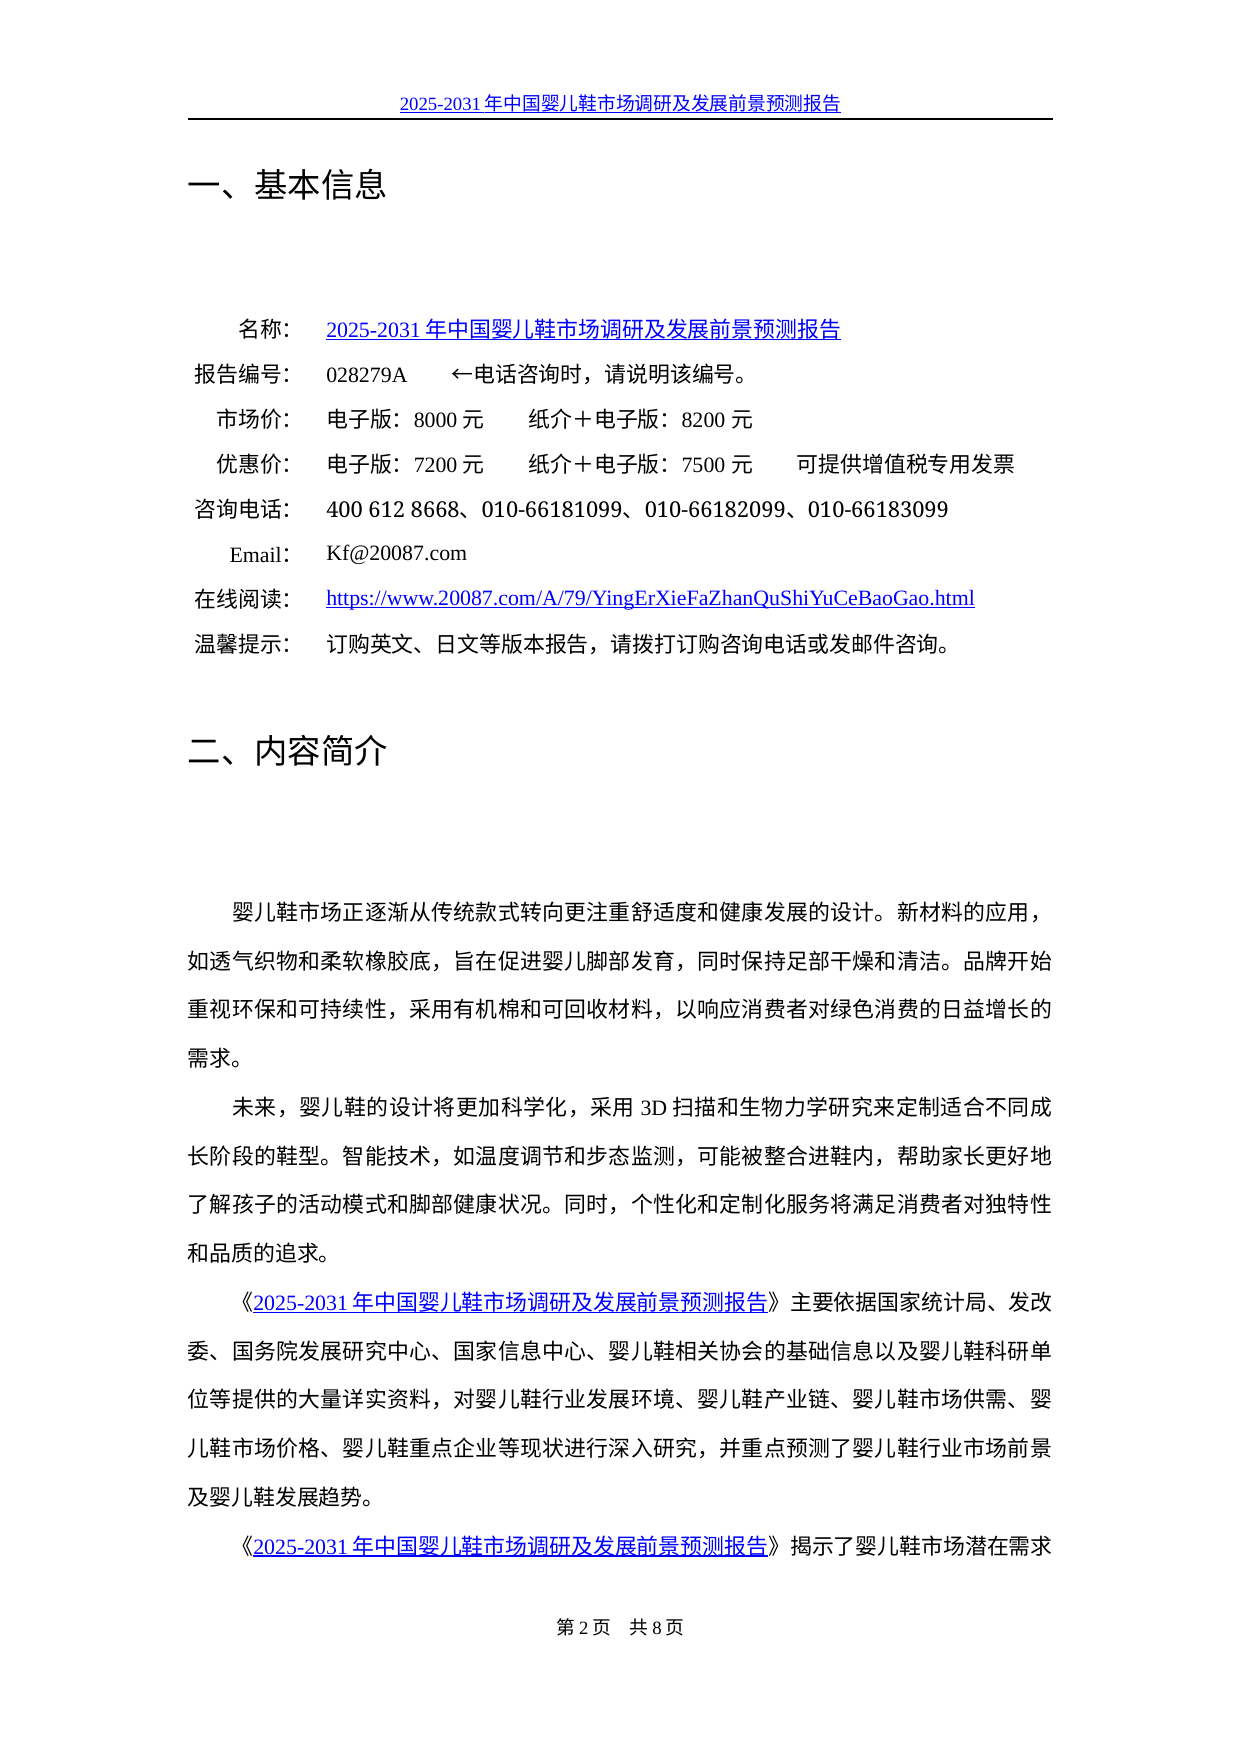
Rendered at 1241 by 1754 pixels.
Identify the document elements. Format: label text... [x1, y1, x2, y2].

table_cell 订购英文、日文等版本报告，请拨打订购咨询电话或发邮件咨询。 [315, 627, 1073, 672]
table_cell 电子版：7200 元 纸介＋电子版：7500 元 可提供增值税专用发票 [315, 447, 1073, 492]
table_header 2025-2031年中国婴儿鞋市场调研及发展前景预测报告 [315, 312, 1073, 357]
table_cell 电子版：8000 元 纸介＋电子版：8200 元 [315, 402, 1073, 447]
title 一、基本信息 [187, 150, 1053, 215]
table_header 名称： [167, 312, 315, 357]
title 二、内容简介 [187, 717, 1053, 782]
table_cell 温馨提示： [167, 627, 315, 672]
table_cell Email： [167, 537, 315, 582]
table_cell 咨询电话： [167, 492, 315, 537]
table_cell 报告编号： [167, 357, 315, 402]
table_cell 优惠价： [167, 447, 315, 492]
table_cell 400 612 8668、010-66181099、010-66182099、010-66183099 [315, 492, 1073, 537]
table_cell 在线阅读： [167, 582, 315, 627]
table_cell [315, 582, 1073, 627]
table_cell 市场价： [167, 402, 315, 447]
table_cell Kf@20087.com [315, 537, 1073, 582]
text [187, 894, 1053, 1561]
table_cell 028279A ←电话咨询时，请说明该编号。 [315, 357, 1073, 402]
